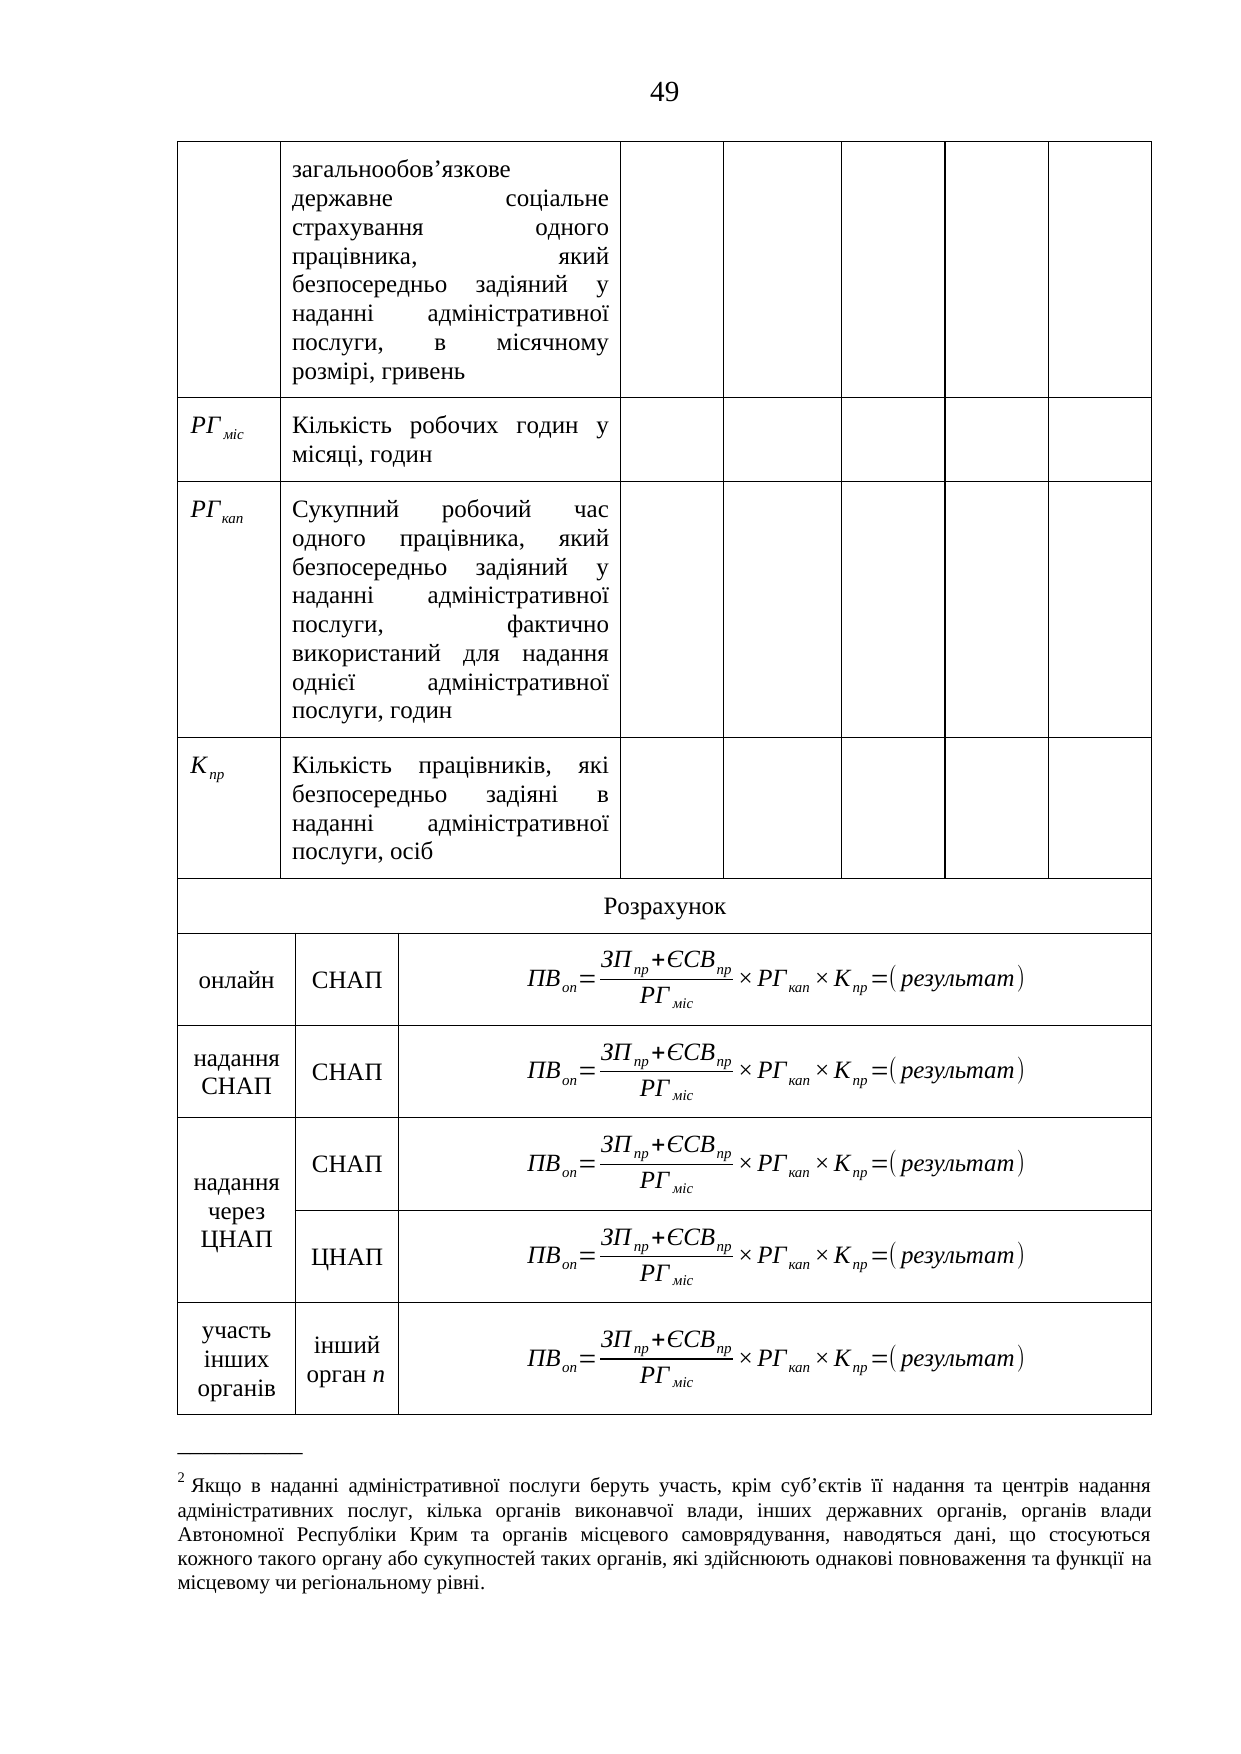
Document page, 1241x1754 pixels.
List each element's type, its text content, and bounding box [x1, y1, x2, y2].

table_cell [724, 398, 841, 481]
table_cell [621, 482, 723, 737]
table_cell інший орган n [296, 1303, 398, 1414]
table_cell [399, 1303, 1151, 1414]
table_cell [724, 142, 841, 397]
table_cell Сукупний робочий час одного працівника, який безпосередньо задіяний у наданні адміністративної послуги, фактично використаний для надання однієї адміністративної послуги, годин [281, 482, 620, 737]
table_cell [178, 398, 280, 481]
table_cell [399, 1026, 1151, 1117]
table_cell [621, 142, 723, 397]
table_cell [178, 738, 280, 878]
table_cell [946, 738, 1048, 878]
table_cell СНАП [296, 934, 398, 1025]
table_cell [399, 1118, 1151, 1209]
table_cell [1049, 398, 1151, 481]
table_cell ЦНАП [296, 1211, 398, 1302]
table_cell [1049, 738, 1151, 878]
table_cell [946, 142, 1048, 397]
table_cell надання через ЦНАП [178, 1118, 295, 1302]
table_cell [946, 398, 1048, 481]
table_cell Розрахунок [178, 879, 1151, 932]
table_cell [1049, 142, 1151, 397]
table_cell онлайн [178, 934, 295, 1025]
table_cell Кількість робочих годин у місяці, годин [281, 398, 620, 481]
table_cell [842, 142, 944, 397]
table_cell СНАП [296, 1026, 398, 1117]
table_cell [724, 482, 841, 737]
table_cell [842, 398, 944, 481]
table_cell [178, 482, 280, 737]
table_cell [1049, 482, 1151, 737]
text __________ [177, 1428, 1152, 1457]
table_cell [281, 142, 620, 397]
table_cell [946, 482, 1048, 737]
table_cell участь інших органів [178, 1303, 295, 1414]
table_cell [399, 934, 1151, 1025]
table_cell [178, 142, 280, 397]
table_cell [842, 738, 944, 878]
table_cell [724, 738, 841, 878]
table_cell [621, 738, 723, 878]
table_cell [399, 1211, 1151, 1302]
table_cell [842, 482, 944, 737]
text 2 Якщо в наданні адміністративної послуги беруть участь, крім суб’єктів її надання та центрів надання адміністративних послуг, кілька органів виконавчої влади, інших державних органів, органів влади Автономної Республіки Крим та органів місцевого самоврядування, наводяться дані, що стосуються кожного такого органу або сукупностей таких органів, які здійснюють однакові повноваження та функції на місцевому чи регіональному рівні. [177, 1469, 1152, 1594]
table_cell надання СНАП [178, 1026, 295, 1117]
table_cell [621, 398, 723, 481]
table_cell Кількість працівників, які безпосередньо задіяні в наданні адміністративної послуги, осіб [281, 738, 620, 878]
table_cell СНАП [296, 1118, 398, 1209]
